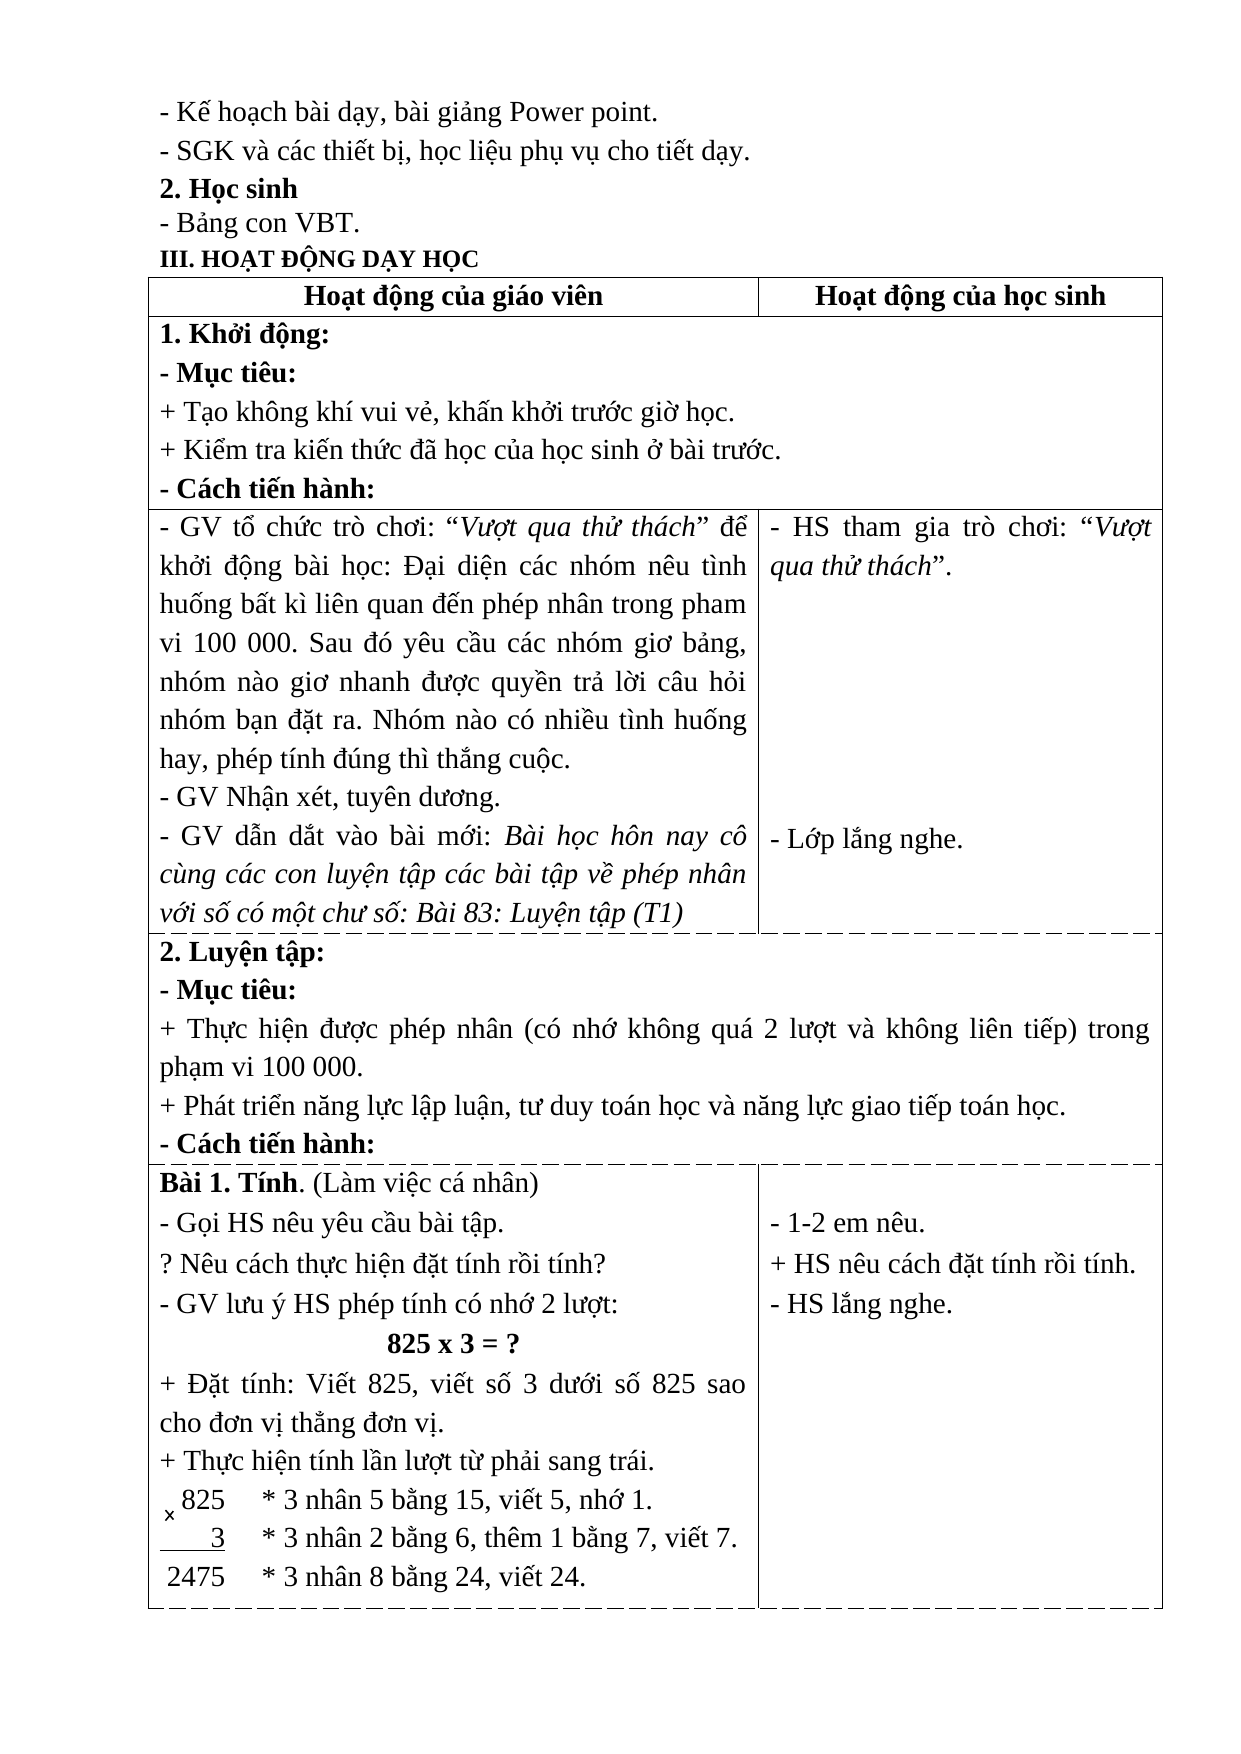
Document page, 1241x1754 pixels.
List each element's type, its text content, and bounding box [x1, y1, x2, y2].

text III. HOẠT ĐỘNG DẠY HỌC [159, 244, 1153, 272]
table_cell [759, 1164, 1162, 1608]
text - Kế hoạch bài dạy, bài giảng Power point. [159, 94, 1153, 128]
table_cell 1. Khởi động: - Mục tiêu: + Tạo không khí vui vẻ, khấn khởi trước giờ học. + Kiểm tra kiến thức đã học của học sinh ở bài trước. - Cách tiến hành: [149, 317, 1162, 508]
table_header Hoạt động của giáo viên [149, 278, 758, 316]
text - Bảng con VBT. [159, 205, 1153, 239]
table_header Hoạt động của học sinh [759, 278, 1162, 316]
table_cell - HS tham gia trò chơi: “Vượt qua thử thách”. - Lớp lắng nghe. [759, 510, 1162, 933]
table_cell - GV tổ chức trò chơi: “Vượt qua thử thách” để khởi động bài học: Đại diện các nhóm nêu tình huống bất kì liên quan đến phép nhân trong pham vi 100 000. Sau đó yêu cầu các nhóm giơ bảng, nhóm nào giơ nhanh được quyền trả lời câu hỏi nhóm bạn đặt ra. Nhóm nào có nhiều tình huống hay, phép tính đúng thì thắng cuộc. - GV Nhận xét, tuyên dương. - GV dẫn dắt vào bài mới: Bài học hôn nay cô cùng các con luyện tập các bài tập về phép nhân với số có một chư số: Bài 83: Luyện tập (T1) [149, 510, 758, 933]
text 2. Học sinh [159, 172, 1153, 205]
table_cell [149, 1164, 758, 1608]
table_cell 2. Luyện tập: - Mục tiêu: + Thực hiện được phép nhân (có nhớ không quá 2 lượt và không liên tiếp) trong phạm vi 100 000. + Phát triển năng lực lập luận, tư duy toán học và năng lực giao tiếp toán học. - Cách tiến hành: [149, 933, 1162, 1164]
text - SGK và các thiết bị, học liệu phụ vụ cho tiết dạy. [159, 133, 1153, 167]
